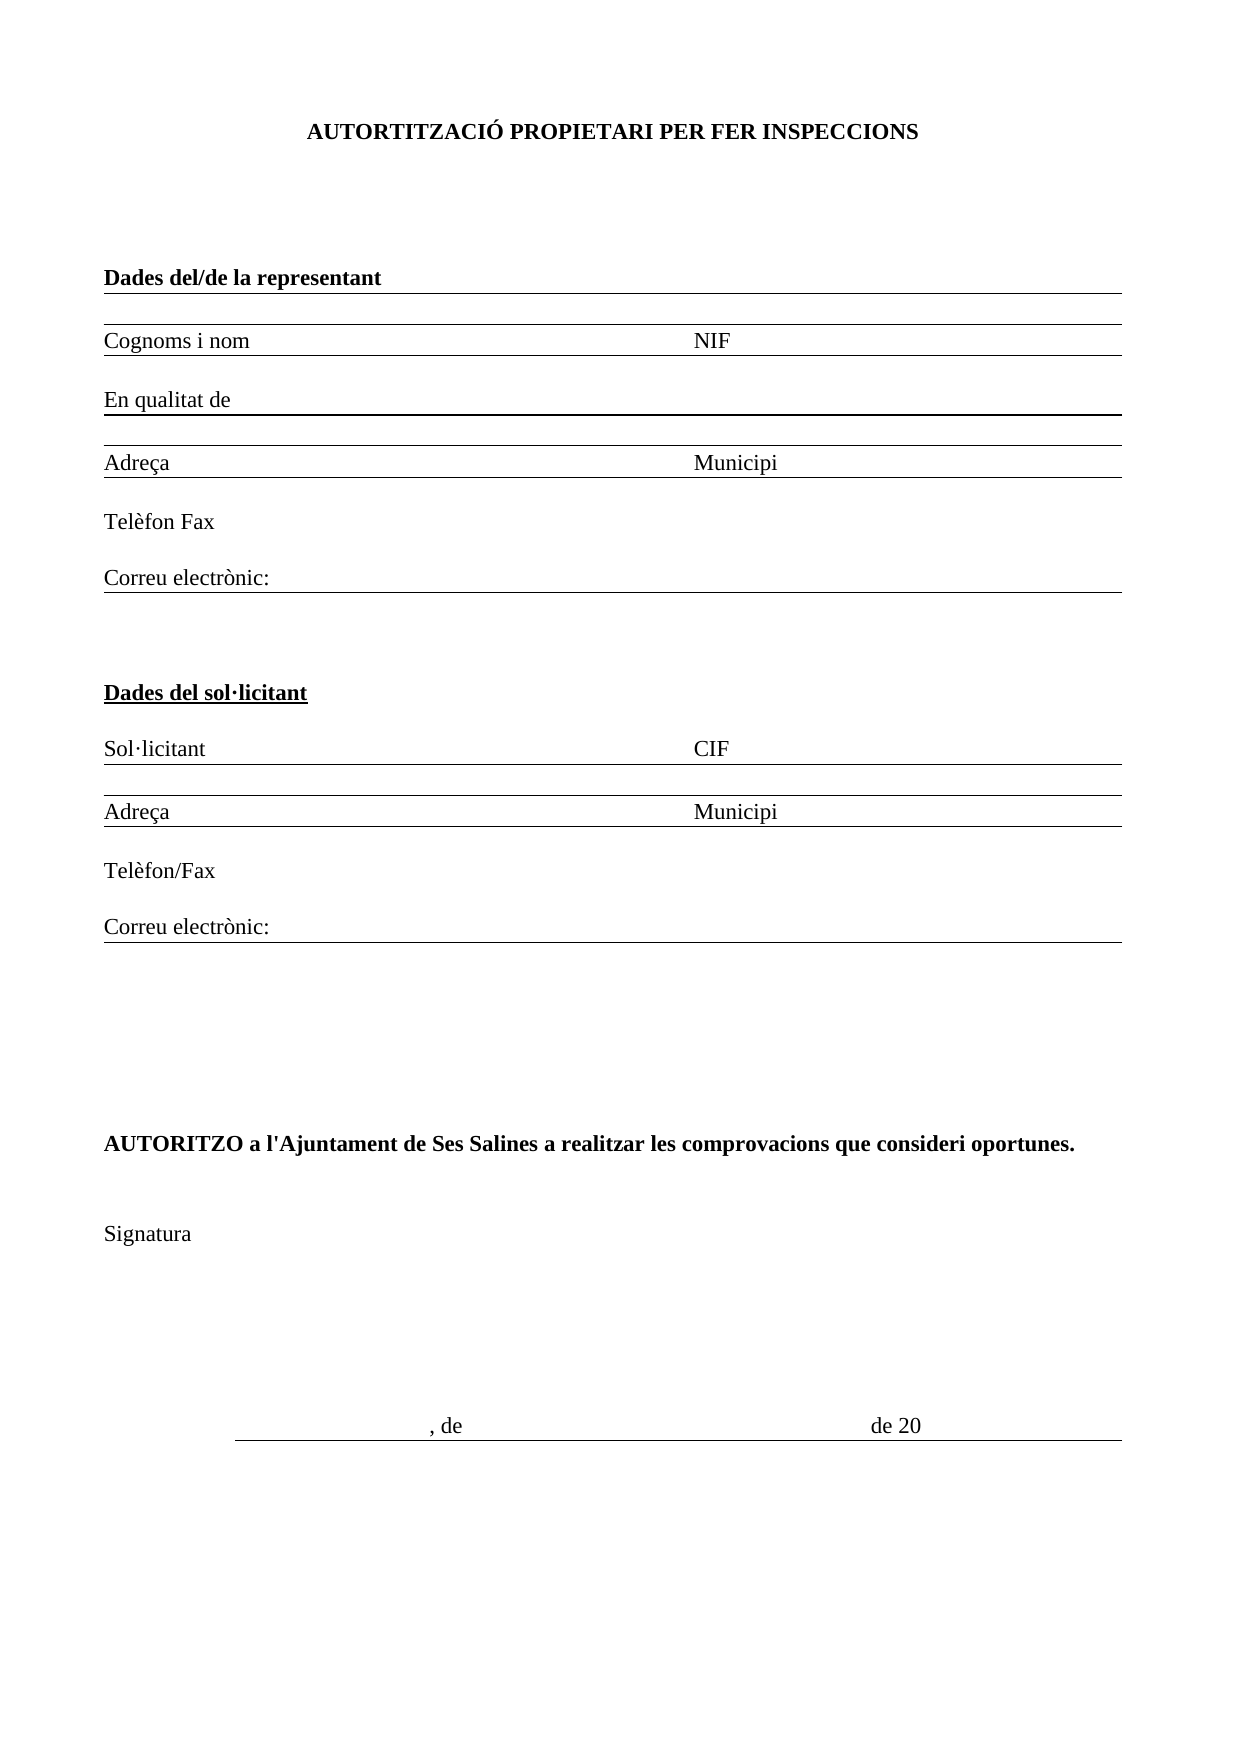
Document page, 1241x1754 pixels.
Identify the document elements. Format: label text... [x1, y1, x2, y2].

text Correu electrònic: [103, 913, 1122, 943]
text AUTORTITZACIÓ PROPIETARI PER FER INSPECCIONS [103, 118, 1122, 144]
text Dades del sol·licitant [103, 679, 1122, 706]
text En qualitat de [103, 386, 1122, 416]
text AUTORITZO a l'Ajuntament de Ses Salines a realitzar les comprovacions que consideri oportunes. [103, 1130, 1122, 1156]
text Sol·licitant CIF [103, 736, 1122, 765]
text Correu electrònic: [103, 564, 1122, 593]
text , de de 20 [235, 1412, 1122, 1440]
text Dades del/de la representant [103, 264, 1122, 294]
text Adreça Municipi [103, 796, 1122, 827]
text Adreça Municipi [103, 446, 1122, 478]
text Signatura [103, 1220, 1122, 1247]
text Telèfon/Fax [103, 857, 1122, 883]
text Cognoms i nom NIF [103, 325, 1122, 356]
text Telèfon Fax [103, 508, 1122, 534]
